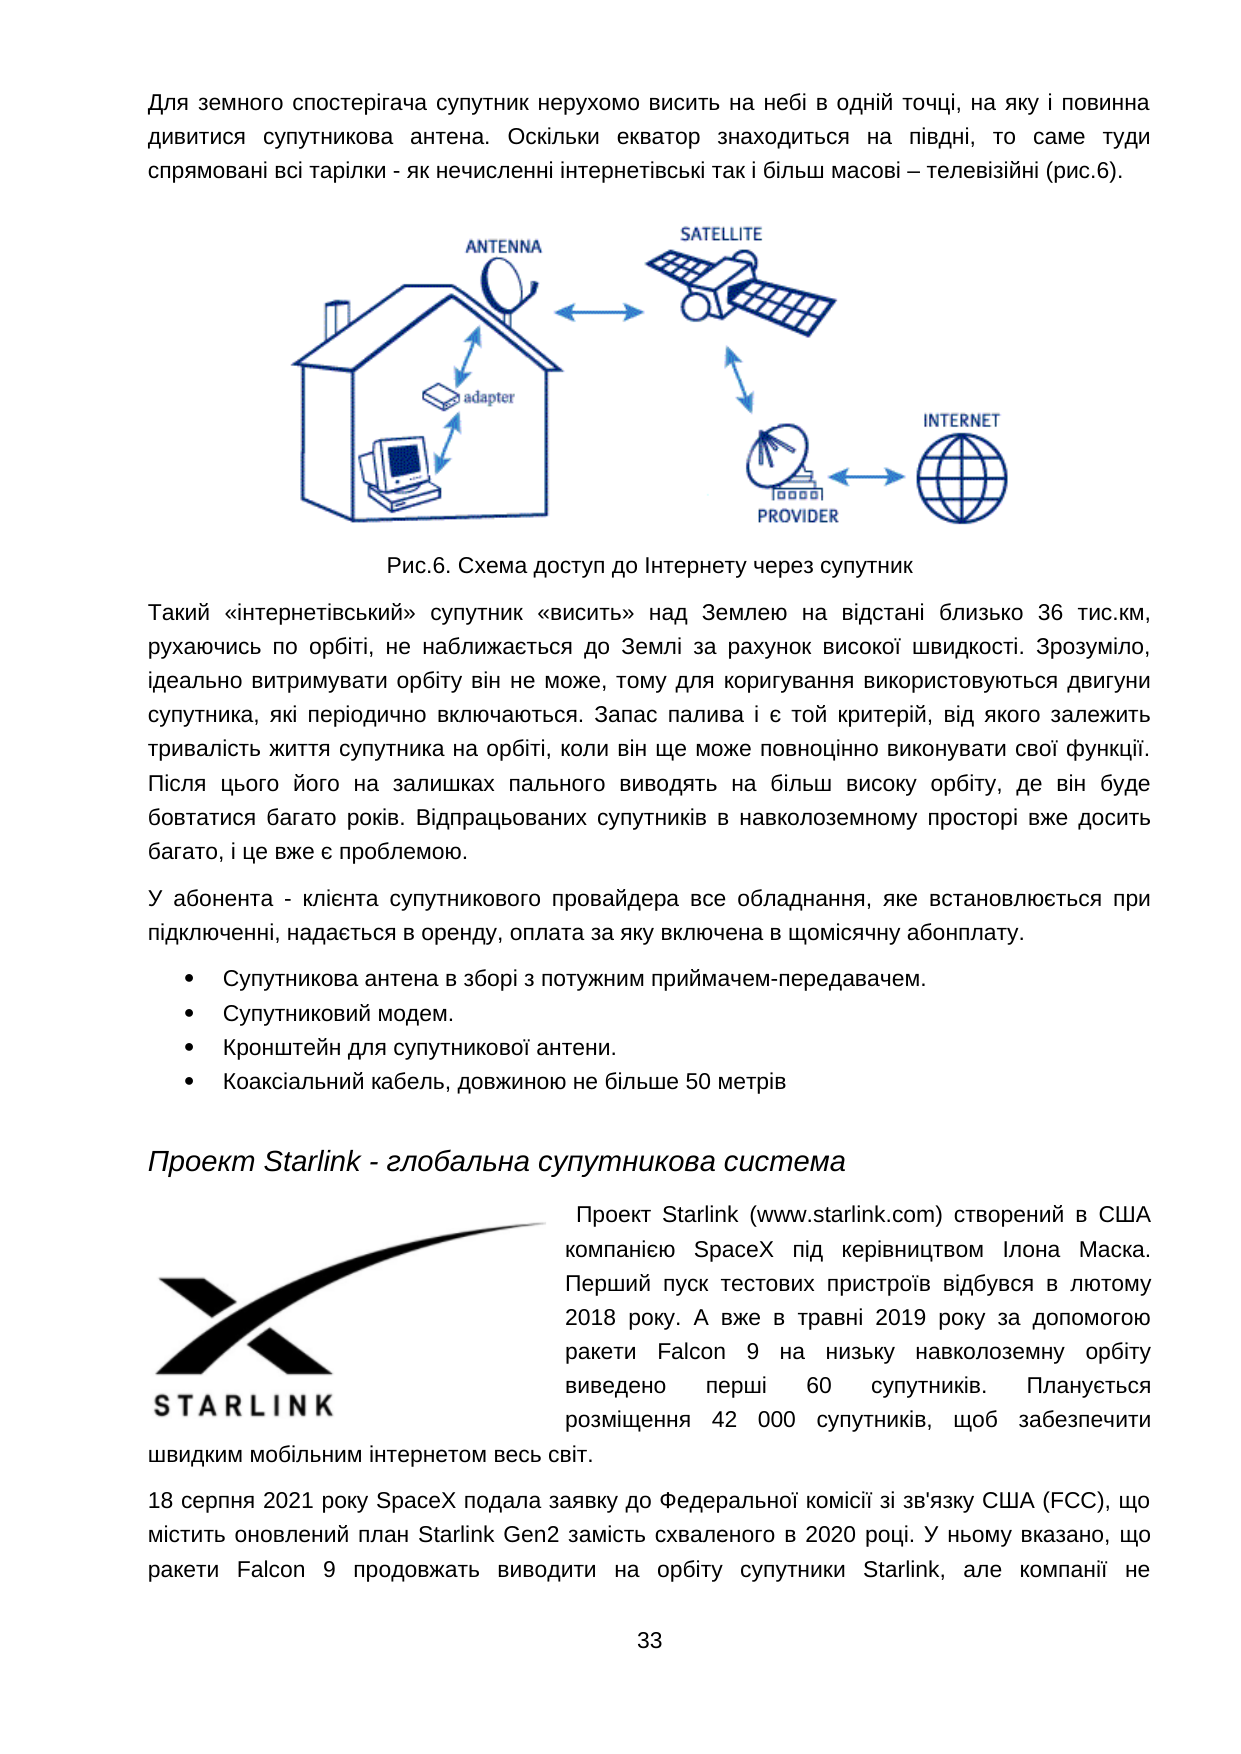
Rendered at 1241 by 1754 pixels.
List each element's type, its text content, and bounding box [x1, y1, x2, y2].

list Коаксіальний кабель, довжиною не більше 50 метрів [185, 1068, 1152, 1094]
list Супутникова антена в зборі з потужним приймачем-передавачем. [185, 965, 1152, 992]
text У абонента - клієнта супутникового провайдера все обладнання, яке встановлюється при підключенні, надається в оренду, оплата за яку включена в щомісячну абонплату. [148, 884, 1152, 945]
picture [285, 203, 1014, 532]
text Рис.6. Схема доступ до Інтернету через супутник [148, 552, 1152, 578]
subtitle Проект Starlink - глобальна супутникова система [148, 1144, 1152, 1177]
list Кронштейн для супутникової антени. [185, 1034, 1152, 1060]
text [148, 1487, 1152, 1582]
text Такий «інтернетівський» супутник «висить» над Землею на відстані близько 36 тис.км, рухаючись по орбіті, не наближається до Землі за рахунок високої швидкості. Зрозуміло, ідеально витримувати орбіту він не може, тому для коригування використовуються двигуни супутника, які періодично включаються. Запас палива і є той критерій, від якого залежить тривалість життя супутника на орбіті, коли він ще може повноцінно виконувати свої функції. Після цього його на залишках пального виводять на більш високу орбіту, де він буде бовтатися багато років. Відпрацьованих супутників в навколоземному просторі вже досить багато, і це вже є проблемою. [148, 599, 1152, 864]
list Супутниковий модем. [185, 999, 1152, 1026]
text Для земного спостерігача супутник нерухомо висить на небі в одній точці, на яку і повинна дивитися супутникова антена. Оскільки екватор знаходиться на півдні, то саме туди спрямовані всі тарілки - як нечисленні інтернетівські так і більш масові – телевізійні (рис.6). [148, 88, 1152, 183]
picture [147, 1216, 547, 1431]
